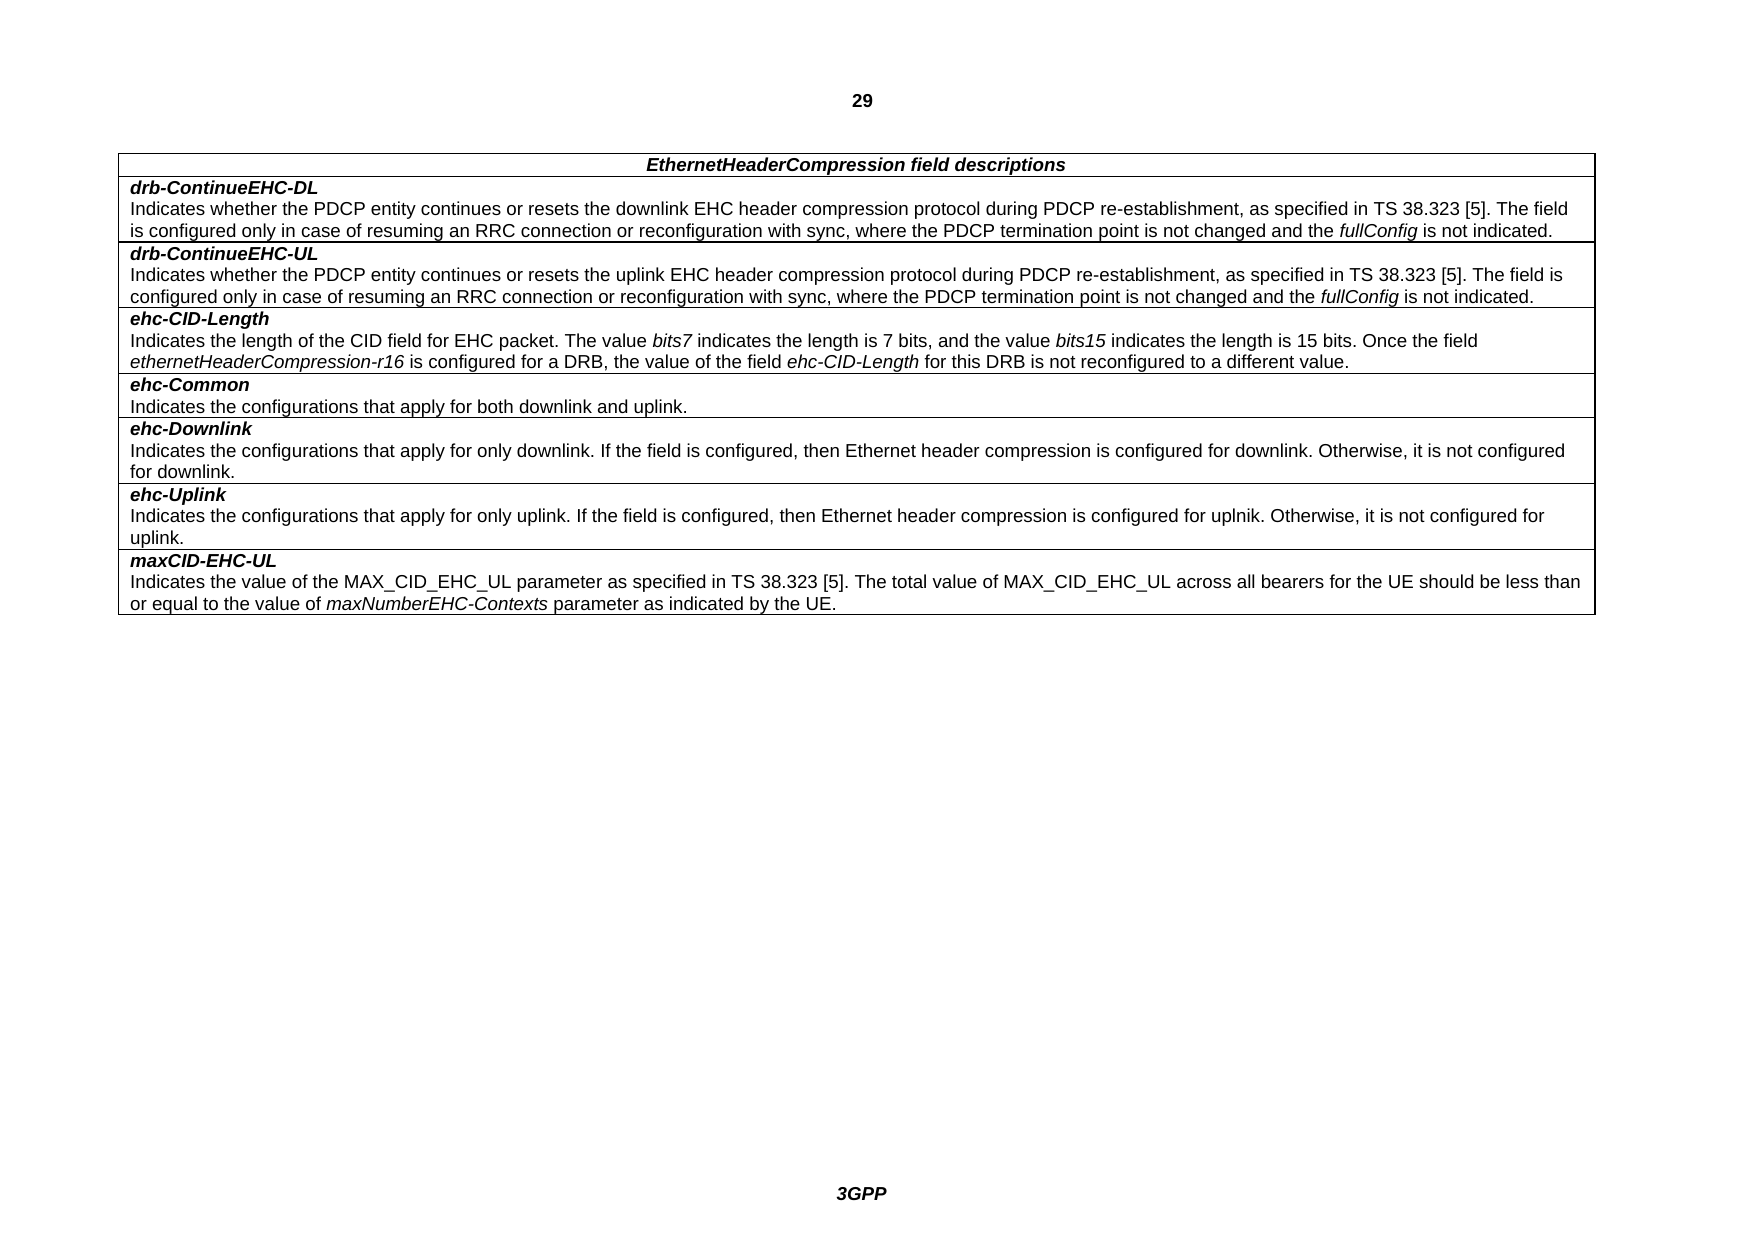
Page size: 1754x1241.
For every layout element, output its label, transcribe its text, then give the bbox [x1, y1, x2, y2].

table_cell ehc-Downlink Indicates the configurations that apply for only downlink. If the field is configured, then Ethernet header compression is configured for downlink. Otherwise, it is not configured for downlink. [119, 418, 1594, 483]
table_header EthernetHeaderCompression field descriptions [119, 154, 1594, 176]
table_cell ehc-Common Indicates the configurations that apply for both downlink and uplink. [119, 374, 1594, 417]
table_cell drb-ContinueEHC-UL Indicates whether the PDCP entity continues or resets the uplink EHC header compression protocol during PDCP re-establishment, as specified in TS 38.323 [5]. The field is configured only in case of resuming an RRC connection or reconfiguration with sync, where the PDCP termination point is not changed and the fullConfig is not indicated. [119, 243, 1594, 307]
table_cell maxCID-EHC-UL Indicates the value of the MAX_CID_EHC_UL parameter as specified in TS 38.323 [5]. The total value of MAX_CID_EHC_UL across all bearers for the UE should be less than or equal to the value of maxNumberEHC-Contexts parameter as indicated by the UE. [119, 550, 1594, 614]
table_cell ehc-CID-Length Indicates the length of the CID field for EHC packet. The value bits7 indicates the length is 7 bits, and the value bits15 indicates the length is 15 bits. Once the field ethernetHeaderCompression-r16 is configured for a DRB, the value of the field ehc-CID-Length for this DRB is not reconfigured to a different value. [119, 308, 1594, 373]
table_cell drb-ContinueEHC-DL Indicates whether the PDCP entity continues or resets the downlink EHC header compression protocol during PDCP re-establishment, as specified in TS 38.323 [5]. The field is configured only in case of resuming an RRC connection or reconfiguration with sync, where the PDCP termination point is not changed and the fullConfig is not indicated. [119, 177, 1594, 241]
table_cell ehc-Uplink Indicates the configurations that apply for only uplink. If the field is configured, then Ethernet header compression is configured for uplnik. Otherwise, it is not configured for uplink. [119, 484, 1594, 548]
